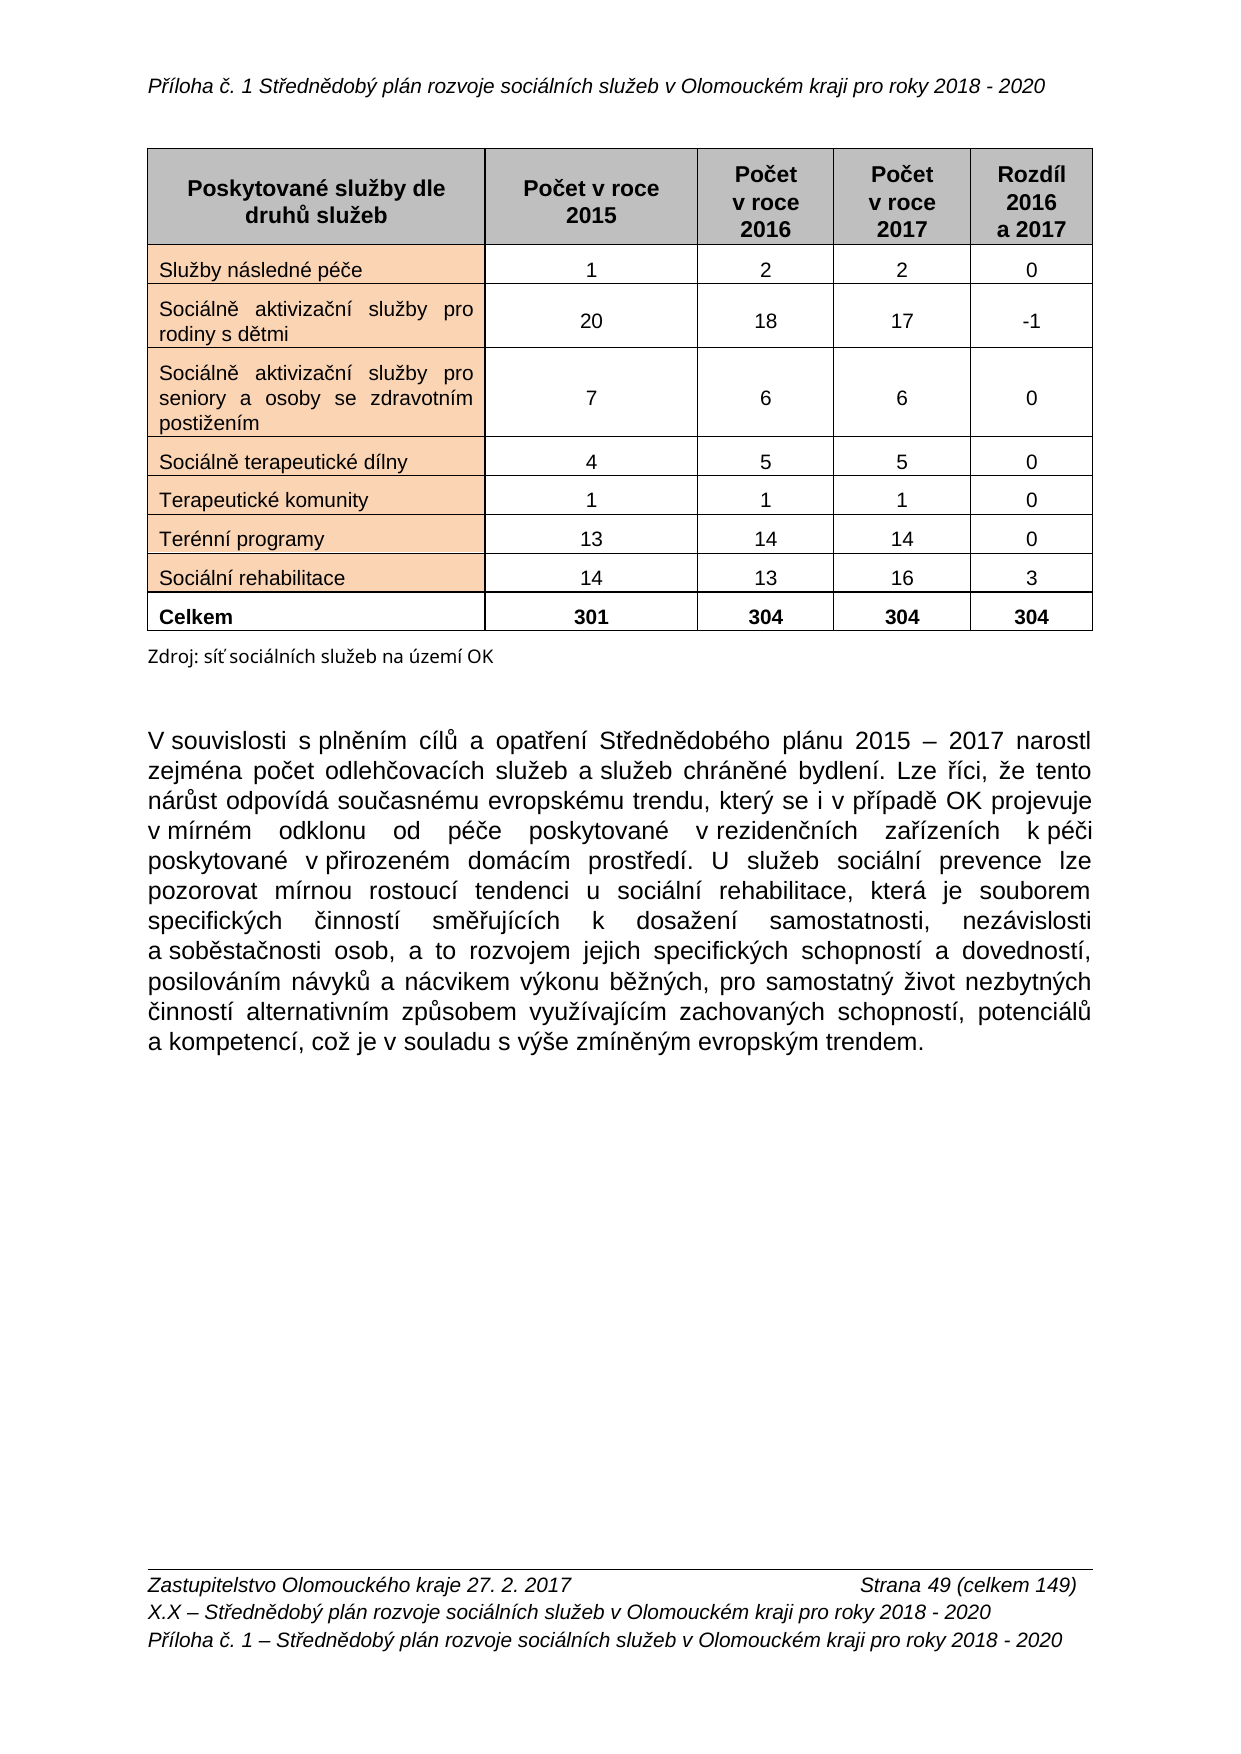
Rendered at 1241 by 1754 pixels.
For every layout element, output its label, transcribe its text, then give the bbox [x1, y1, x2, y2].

text V souvislosti s plněním cílů a opatření Střednědobého plánu 2015 – 2017 narostl zejména počet odlehčovacích služeb a služeb chráněné bydlení. Lze říci, že tento nárůst odpovídá současnému evropskému trendu, který se i v případě OK projevuje v mírném odklonu od péče poskytované v rezidenčních zařízeních k péči poskytované v přirozeném domácím prostředí. U služeb sociální prevence lze pozorovat mírnou rostoucí tendenci u sociální rehabilitace, která je souborem specifických činností směřujících k dosažení samostatnosti, nezávislosti a soběstačnosti osob, a to rozvojem jejich specifických schopností a dovedností, posilováním návyků a nácvikem výkonu běžných, pro samostatný život nezbytných činností alternativním způsobem využívajícím zachovaných schopností, potenciálů a kompetencí, což je v souladu s výše zmíněným evropským trendem. [148, 726, 1093, 1055]
table_cell 6 [834, 348, 970, 436]
table_cell 14 [834, 515, 970, 552]
table_cell 0 [971, 515, 1092, 552]
table_cell 7 [486, 348, 697, 436]
table_cell Celkem [148, 593, 484, 630]
table_cell 0 [971, 245, 1092, 283]
table_cell 14 [698, 515, 833, 552]
table_cell Terapeutické komunity [148, 476, 484, 514]
table_cell Sociálně terapeutické dílny [148, 437, 484, 475]
table_cell 3 [971, 554, 1092, 591]
table_cell Terénní programy [148, 515, 484, 552]
table_cell -1 [971, 284, 1092, 347]
table_cell 18 [698, 284, 833, 347]
table_header Počet v roce 2016 [698, 149, 833, 244]
table_cell 14 [486, 554, 697, 591]
table_cell 6 [698, 348, 833, 436]
table_header Rozdíl 2016 a 2017 [971, 149, 1092, 244]
table_cell 1 [834, 476, 970, 514]
table_cell 304 [698, 593, 833, 630]
table_cell 13 [698, 554, 833, 591]
table_cell 2 [834, 245, 970, 283]
table_cell 0 [971, 437, 1092, 475]
table_cell Sociální rehabilitace [148, 554, 484, 591]
table_header Počet v roce 2017 [834, 149, 970, 244]
table_cell 5 [698, 437, 833, 475]
table_cell 16 [834, 554, 970, 591]
table_cell 0 [971, 348, 1092, 436]
table_cell 4 [486, 437, 697, 475]
table_cell Sociálně aktivizační služby pro rodiny s dětmi [148, 284, 484, 347]
table_cell 1 [486, 245, 697, 283]
table_cell 13 [486, 515, 697, 552]
table_cell 1 [698, 476, 833, 514]
table_cell 20 [486, 284, 697, 347]
table_cell 2 [698, 245, 833, 283]
table_cell 0 [971, 476, 1092, 514]
table_cell 1 [486, 476, 697, 514]
table_header Počet v roce 2015 [486, 149, 697, 244]
table_cell 17 [834, 284, 970, 347]
text Zdroj: síť sociálních služeb na území OK [148, 644, 1093, 669]
table_cell 304 [834, 593, 970, 630]
table_cell 301 [486, 593, 697, 630]
table_cell Sociálně aktivizační služby pro seniory a osoby se zdravotním postižením [148, 348, 484, 436]
table_cell Služby následné péče [148, 245, 484, 283]
table_cell 5 [834, 437, 970, 475]
table_cell 304 [971, 593, 1092, 630]
table_header Poskytované služby dle druhů služeb [148, 149, 484, 244]
